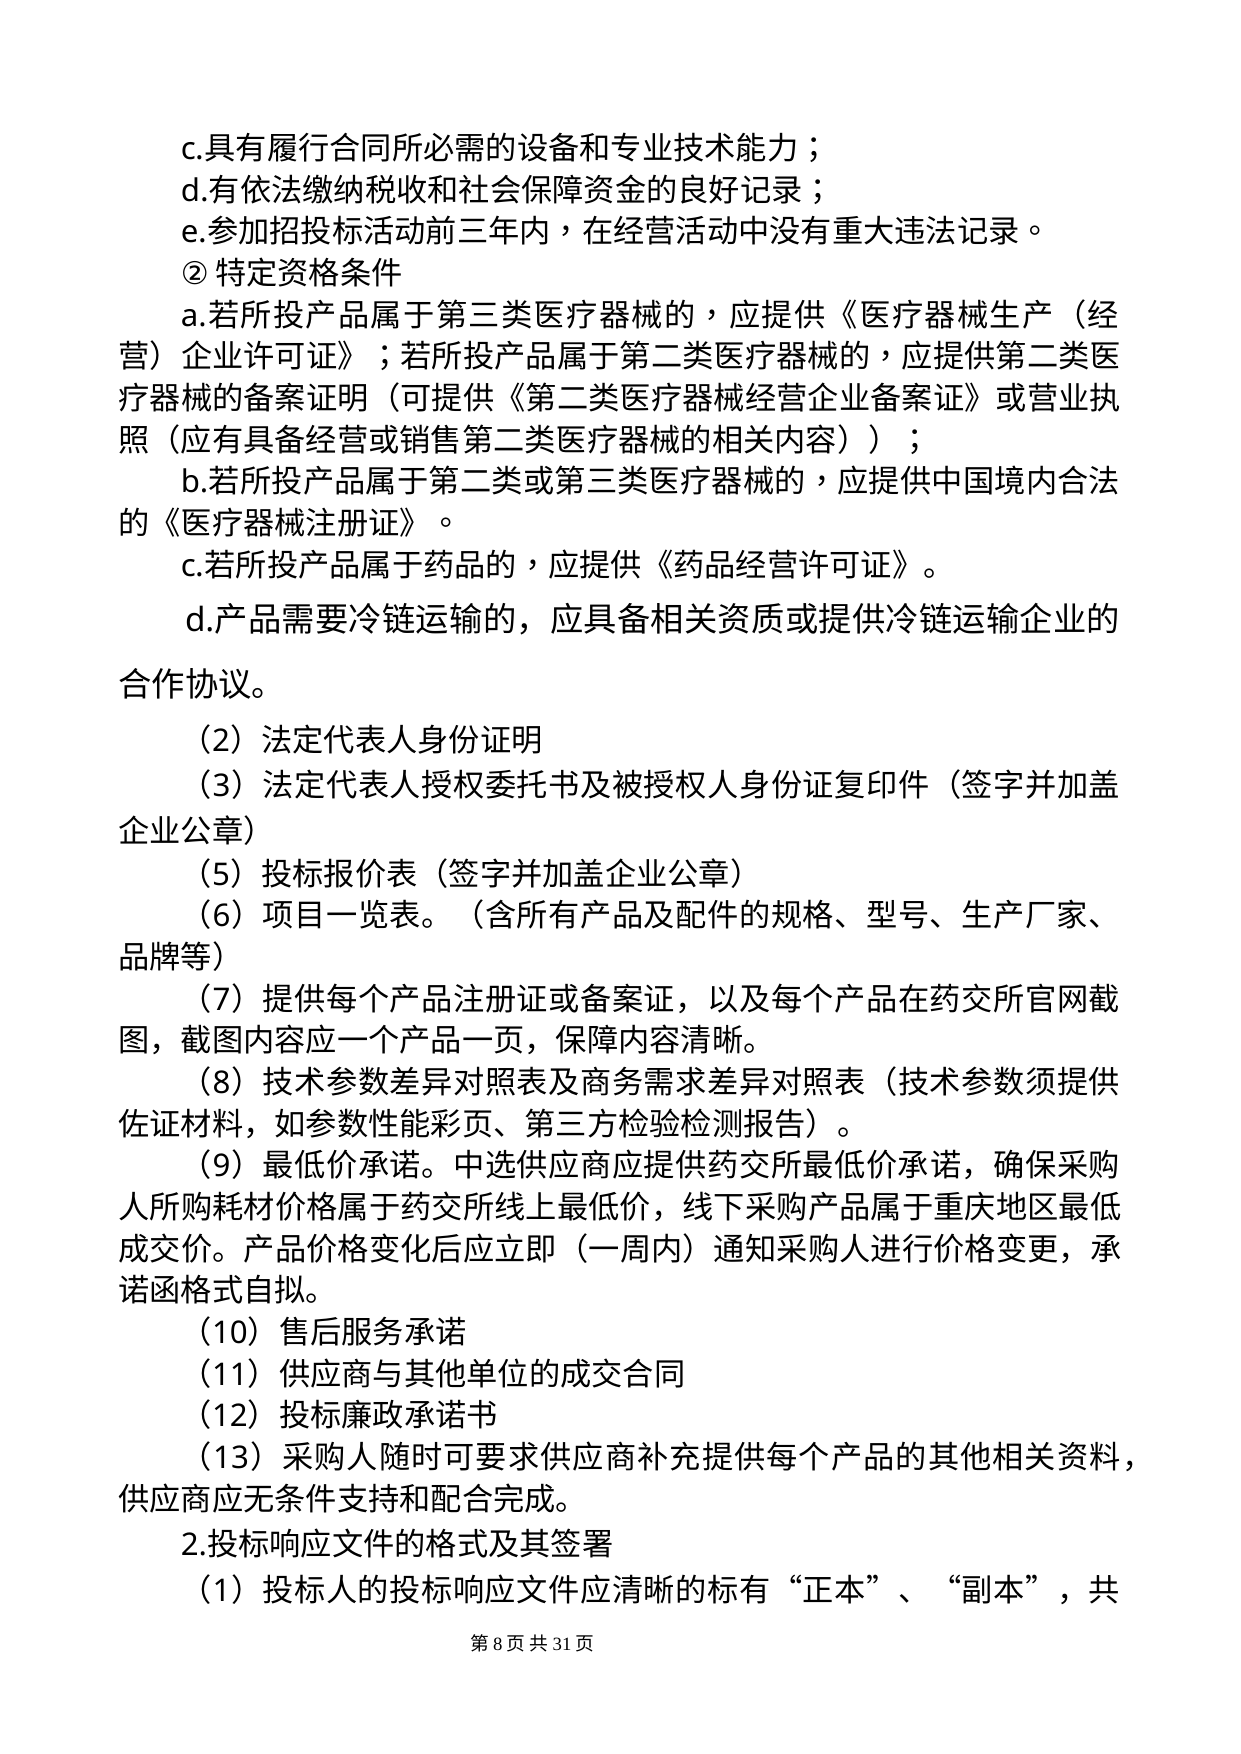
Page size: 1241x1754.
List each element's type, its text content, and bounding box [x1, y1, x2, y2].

text a.若所投产品属于第三类医疗器械的，应提供《医疗器械生产（经营）企业许可证》；若所投产品属于第二类医疗器械的，应提供第二类医疗器械的备案证明（可提供《第二类医疗器械经营企业备案证》或营业执照（应有具备经营或销售第二类医疗器械的相关内容））； [118, 293, 1122, 459]
text （6）项目一览表。（含所有产品及配件的规格、型号、生产厂家、品牌等） [118, 893, 1122, 977]
text ②特定资格条件 [118, 251, 1122, 293]
text （13）采购人随时可要求供应商补充提供每个产品的其他相关资料，供应商应无条件支持和配合完成。 [118, 1435, 1122, 1518]
text 2.投标响应文件的格式及其签署 [118, 1518, 1122, 1564]
text （3）法定代表人授权委托书及被授权人身份证复印件（签字并加盖企业公章） [118, 760, 1122, 852]
text c.若所投产品属于药品的，应提供《药品经营许可证》。 [118, 543, 1122, 584]
text （8）技术参数差异对照表及商务需求差异对照表（技术参数须提供佐证材料，如参数性能彩页、第三方检验检测报告）。 [118, 1060, 1122, 1143]
text （12）投标廉政承诺书 [118, 1393, 1122, 1435]
text （9）最低价承诺。中选供应商应提供药交所最低价承诺，确保采购人所购耗材价格属于药交所线上最低价，线下采购产品属于重庆地区最低成交价。产品价格变化后应立即（一周内）通知采购人进行价格变更，承诺函格式自拟。 [118, 1143, 1122, 1310]
text d.有依法缴纳税收和社会保障资金的良好记录； [118, 168, 1122, 209]
text （5）投标报价表（签字并加盖企业公章） [118, 852, 1122, 893]
text （7）提供每个产品注册证或备案证，以及每个产品在药交所官网截图，截图内容应一个产品一页，保障内容清晰。 [118, 977, 1122, 1060]
text c.具有履行合同所必需的设备和专业技术能力； [118, 126, 1122, 168]
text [118, 1564, 1122, 1610]
text e.参加招投标活动前三年内，在经营活动中没有重大违法记录。 [118, 209, 1122, 251]
text （11）供应商与其他单位的成交合同 [118, 1352, 1122, 1393]
text （10）售后服务承诺 [118, 1310, 1122, 1352]
text d.产品需要冷链运输的，应具备相关资质或提供冷链运输企业的合作协议。 [118, 584, 1122, 714]
text （2）法定代表人身份证明 [118, 714, 1122, 760]
text b.若所投产品属于第二类或第三类医疗器械的，应提供中国境内合法的《医疗器械注册证》。 [118, 459, 1122, 543]
